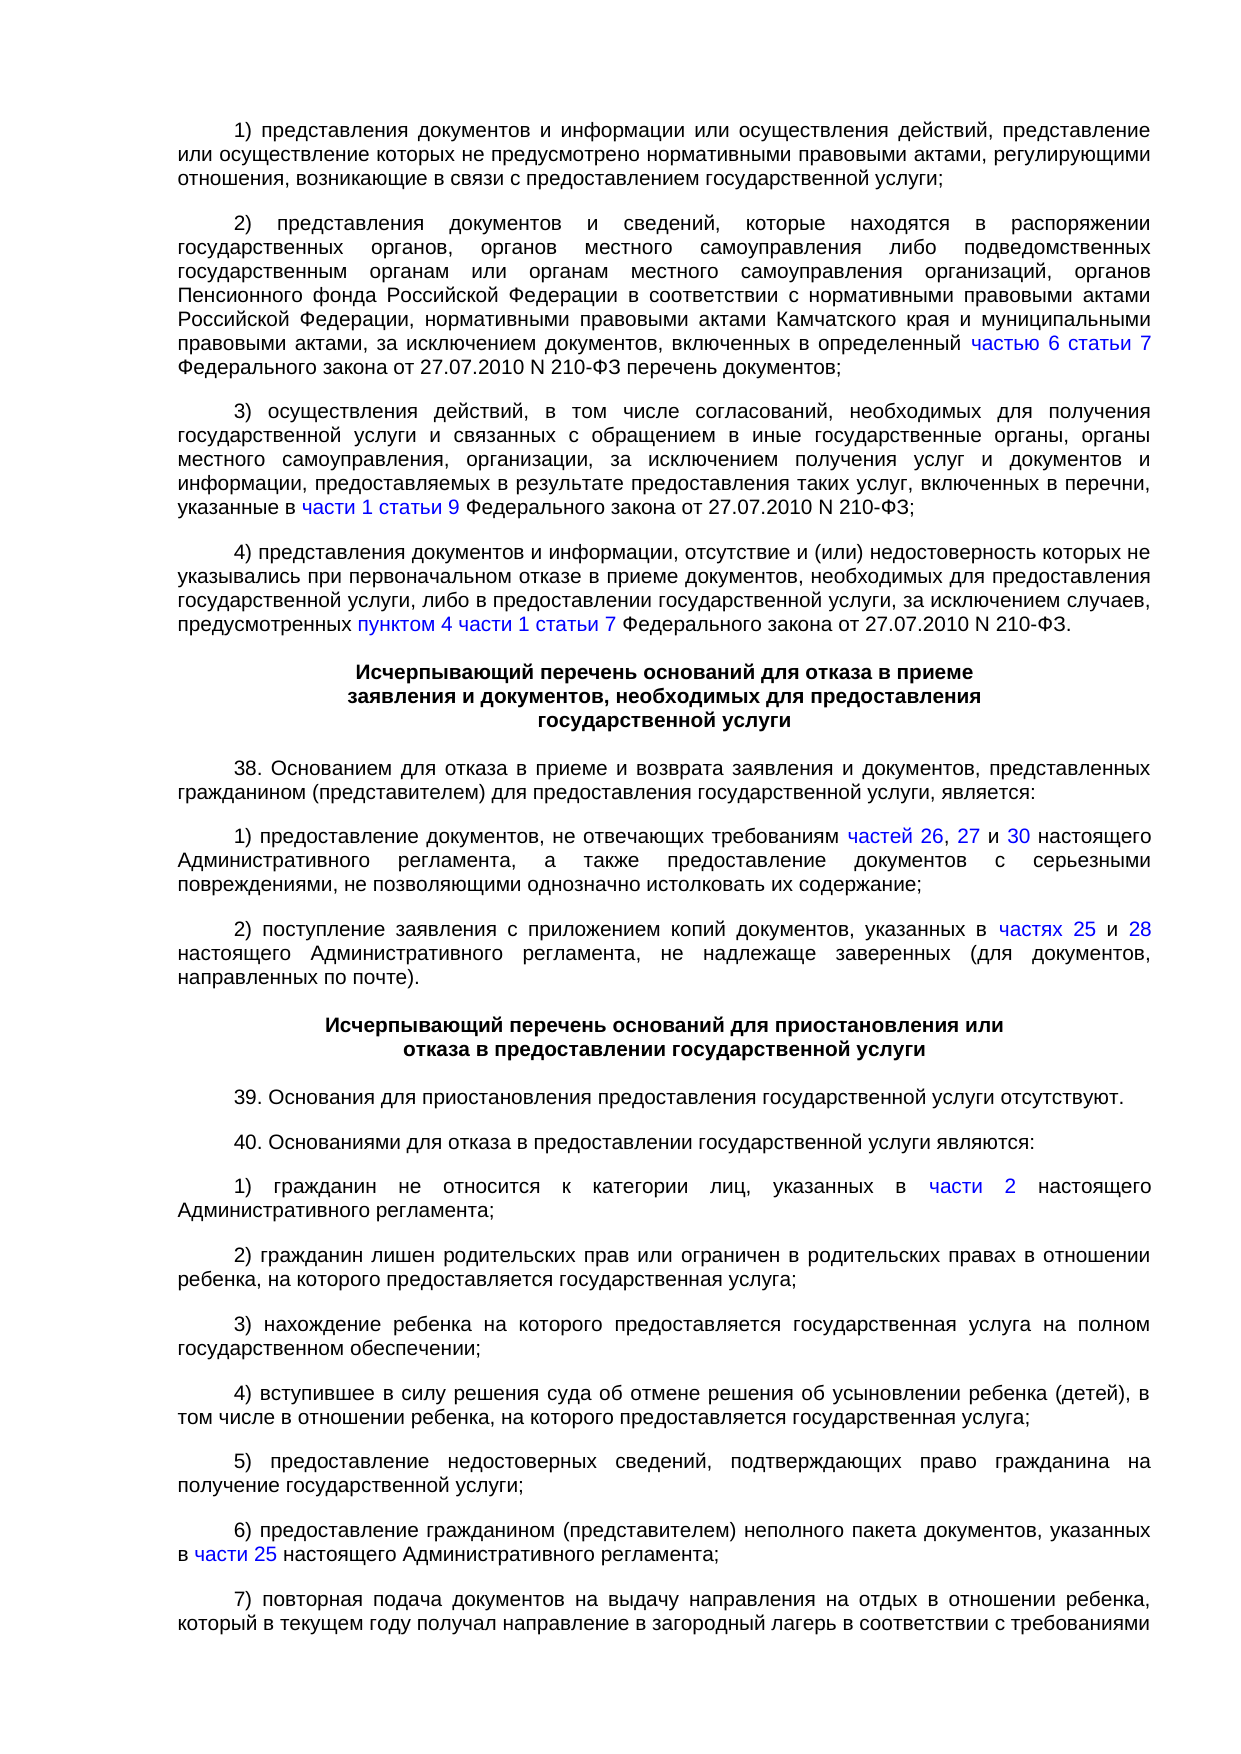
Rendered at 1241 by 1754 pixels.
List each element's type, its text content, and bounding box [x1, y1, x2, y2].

text 6) предоставление гражданином (представителем) неполного пакета документов, указанных в части 25 настоящего Административного регламента; [177, 1518, 1152, 1566]
title Исчерпывающий перечень оснований для приостановления или [177, 1013, 1152, 1037]
text 38. Основанием для отказа в приеме и возврата заявления и документов, представленных гражданином (представителем) для предоставления государственной услуги, является: [177, 756, 1152, 803]
text 5) предоставление недостоверных сведений, подтверждающих право гражданина на получение государственной услуги; [177, 1449, 1152, 1497]
text 1) предоставление документов, не отвечающих требованиям частей 26, 27 и 30 настоящего Административного регламента, а также предоставление документов с серьезными повреждениями, не позволяющими однозначно истолковать их содержание; [177, 824, 1152, 896]
title отказа в предоставлении государственной услуги [177, 1037, 1152, 1061]
text 3) нахождение ребенка на которого предоставляется государственная услуга на полном государственном обеспечении; [177, 1312, 1152, 1360]
text 2) гражданин лишен родительских прав или ограничен в родительских правах в отношении ребенка, на которого предоставляется государственная услуга; [177, 1243, 1152, 1291]
title Исчерпывающий перечень оснований для отказа в приеме [177, 660, 1152, 684]
text 3) осуществления действий, в том числе согласований, необходимых для получения государственной услуги и связанных с обращением в иные государственные органы, органы местного самоуправления, организации, за исключением получения услуг и документов и информации, предоставляемых в результате предоставления таких услуг, включенных в перечни, указанные в части 1 статьи 9 Федерального закона от 27.07.2010 N 210-ФЗ; [177, 399, 1152, 519]
text 39. Основания для приостановления предоставления государственной услуги отсутствуют. [177, 1085, 1152, 1109]
text 2) поступление заявления с приложением копий документов, указанных в частях 25 и 28 настоящего Административного регламента, не надлежаще заверенных (для документов, направленных по почте). [177, 917, 1152, 989]
text 4) представления документов и информации, отсутствие и (или) недостоверность которых не указывались при первоначальном отказе в приеме документов, необходимых для предоставления государственной услуги, либо в предоставлении государственной услуги, за исключением случаев, предусмотренных пунктом 4 части 1 статьи 7 Федерального закона от 27.07.2010 N 210-ФЗ. [177, 540, 1152, 636]
text 40. Основаниями для отказа в предоставлении государственной услуги являются: [177, 1129, 1152, 1153]
title заявления и документов, необходимых для предоставления [177, 684, 1152, 708]
title государственной услуги [177, 708, 1152, 732]
text 1) представления документов и информации или осуществления действий, представление или осуществление которых не предусмотрено нормативными правовыми актами, регулирующими отношения, возникающие в связи с предоставлением государственной услуги; [177, 118, 1152, 190]
text 1) гражданин не относится к категории лиц, указанных в части 2 настоящего Административного регламента; [177, 1174, 1152, 1222]
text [177, 1587, 1152, 1635]
text 2) представления документов и сведений, которые находятся в распоряжении государственных органов, органов местного самоуправления либо подведомственных государственным органам или органам местного самоуправления организаций, органов Пенсионного фонда Российской Федерации в соответствии с нормативными правовыми актами Российской Федерации, нормативными правовыми актами Камчатского края и муниципальными правовыми актами, за исключением документов, включенных в определенный частью 6 статьи 7 Федерального закона от 27.07.2010 N 210-ФЗ перечень документов; [177, 211, 1152, 378]
text 4) вступившее в силу решения суда об отмене решения об усыновлении ребенка (детей), в том числе в отношении ребенка, на которого предоставляется государственная услуга; [177, 1381, 1152, 1428]
